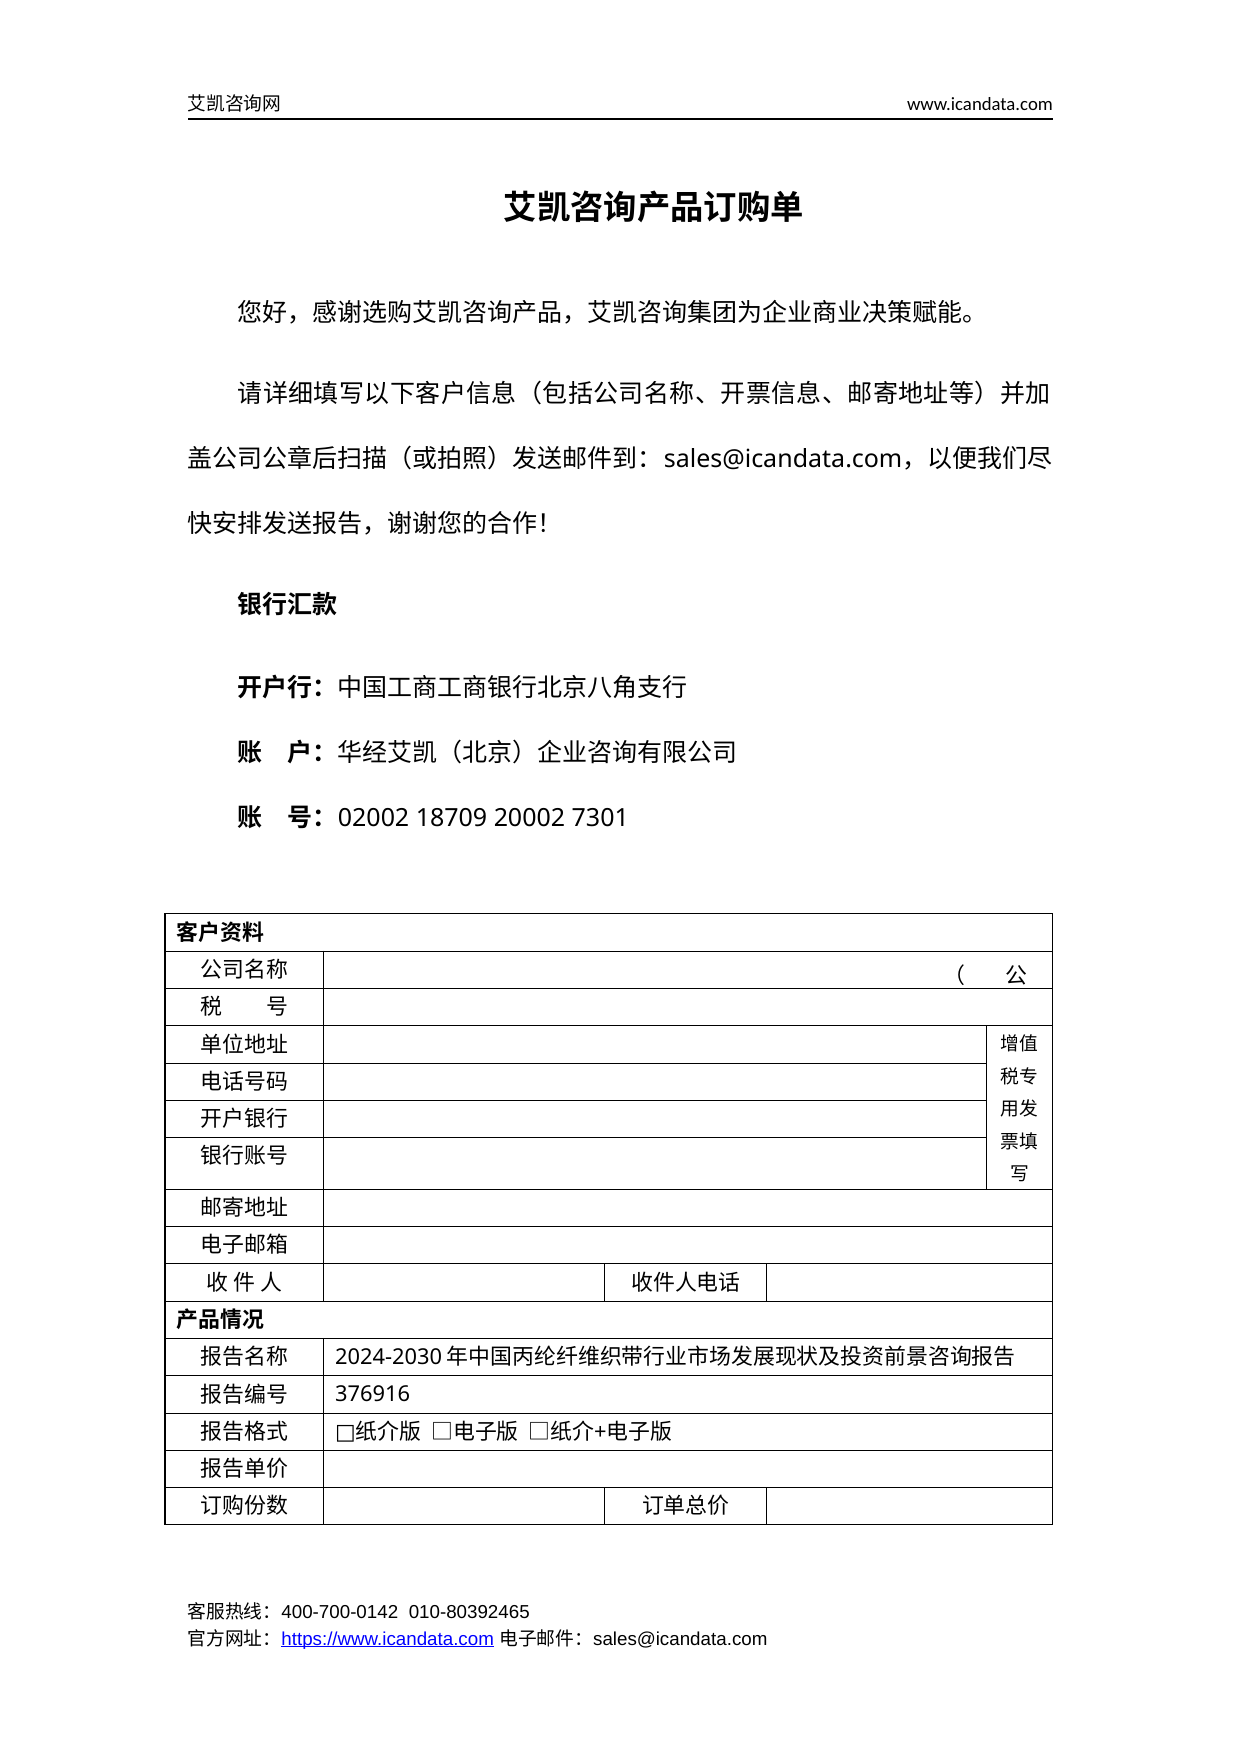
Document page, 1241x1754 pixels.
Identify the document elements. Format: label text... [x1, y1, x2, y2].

table_header 客户资料 [166, 914, 1052, 951]
table_cell 电话号码 [166, 1064, 323, 1100]
table_cell [324, 952, 1052, 988]
table_cell [324, 1264, 604, 1301]
table_cell 收件人电话 [605, 1264, 766, 1301]
table_cell [767, 1264, 1052, 1301]
table_cell 报告编号 [166, 1376, 323, 1412]
text 您好，感谢选购艾凯咨询产品，艾凯咨询集团为企业商业决策赋能。 [187, 278, 1053, 343]
table_cell 376916 [324, 1376, 1052, 1412]
table_cell [324, 1101, 986, 1137]
table_cell [324, 1138, 986, 1189]
table_cell 税 号 [166, 989, 323, 1025]
table_cell [324, 1190, 1052, 1226]
text 账 号：02002 18709 20002 7301 [187, 783, 1053, 848]
table_cell [324, 1451, 1052, 1487]
table_cell [324, 1227, 1052, 1263]
text 开户行：中国工商工商银行北京八角支行 [187, 653, 1053, 718]
table_cell 订购份数 [166, 1488, 323, 1524]
table_cell 邮寄地址 [166, 1190, 323, 1226]
table_cell 银行账号 [166, 1138, 323, 1189]
table_cell 订单总价 [605, 1488, 766, 1524]
table_cell [324, 1488, 604, 1524]
table_cell 电子邮箱 [166, 1227, 323, 1263]
table_cell [767, 1488, 1052, 1524]
table_cell 单位地址 [166, 1026, 323, 1062]
table_cell 报告格式 [166, 1414, 323, 1450]
text 银行汇款 [187, 570, 1053, 635]
table_cell 2024-2030年中国丙纶纤维织带行业市场发展现状及投资前景咨询报告 [324, 1339, 1052, 1375]
table_cell 产品情况 [166, 1302, 1052, 1338]
text 请详细填写以下客户信息（包括公司名称、开票信息、邮寄地址等）并加盖公司公章后扫描（或拍照）发送邮件到：sales@icandata.com，以便我们尽快安排发送报告，谢谢您的合作！ [187, 359, 1053, 554]
text 账 户：华经艾凯（北京）企业咨询有限公司 [187, 718, 1053, 783]
text 艾凯咨询产品订购单 [187, 172, 1053, 237]
table_cell 开户银行 [166, 1101, 323, 1137]
table_cell □纸介版 □电子版 □纸介+电子版 [324, 1414, 1052, 1450]
table_cell [324, 1026, 986, 1062]
table_cell 报告名称 [166, 1339, 323, 1375]
table_cell 增值税专用发票填写 [987, 1026, 1052, 1189]
table_cell 公司名称 [166, 952, 323, 988]
table_cell 报告单价 [166, 1451, 323, 1487]
table_cell 收 件 人 [166, 1264, 323, 1301]
table_cell [324, 989, 1052, 1025]
table_cell [324, 1064, 986, 1100]
